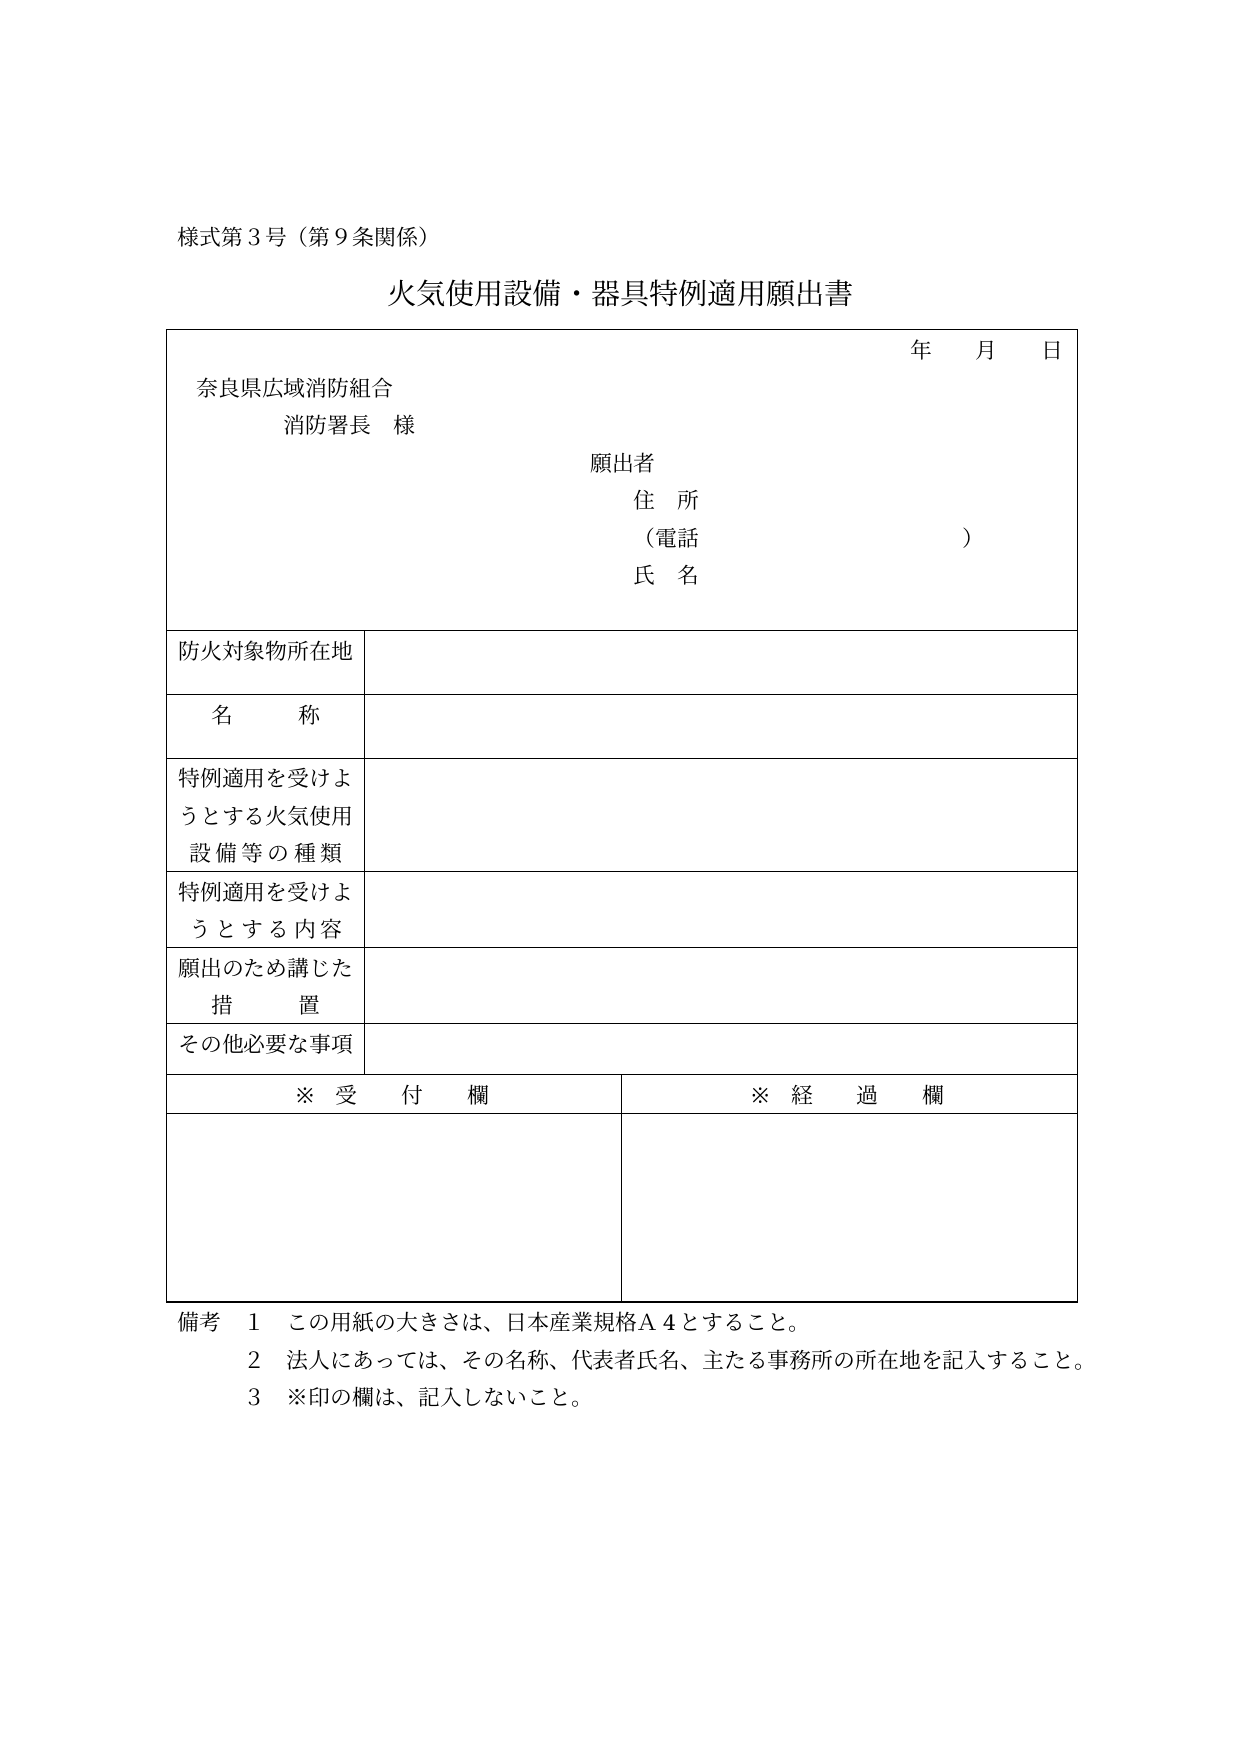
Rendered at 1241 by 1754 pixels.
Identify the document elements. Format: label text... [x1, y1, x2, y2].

table_cell 防火対象物所在地 [167, 631, 364, 694]
text 火気使用設備・器具特例適用願出書 [177, 254, 1063, 329]
table_cell ※ 受 付 欄 [167, 1075, 621, 1113]
table_header 年 月 日 奈良県広域消防組合 消防署長 様 願出者 住 所 （電話 ） 氏 名 [167, 330, 1077, 630]
table_cell [622, 1114, 1077, 1301]
table_cell 名称 [167, 695, 364, 758]
table_cell 願出のため講じた 措置 [167, 948, 364, 1023]
table_cell [365, 872, 1077, 947]
table_cell [365, 695, 1077, 758]
table_cell その他必要な事項 [167, 1024, 364, 1074]
table_cell [365, 631, 1077, 694]
text ３ ※印の欄は、記入しないこと。 [177, 1377, 1063, 1415]
table_cell 特例適用を受けよ うとする内容 [167, 872, 364, 947]
text 様式第３号（第９条関係） [177, 217, 1063, 254]
text 備考 １ この用紙の大きさは、日本産業規格Ａ4とすること。 [177, 1303, 1063, 1340]
text ２ 法人にあっては、その名称、代表者氏名、主たる事務所の所在地を記入すること。 [177, 1340, 1077, 1377]
table_cell 特例適用を受けよ うとする火気使用 設備等の種類 [167, 759, 364, 871]
table_cell [167, 1114, 621, 1301]
table_cell [365, 759, 1077, 871]
table_cell [365, 1024, 1077, 1074]
table_cell [365, 948, 1077, 1023]
table_cell ※ 経 過 欄 [622, 1075, 1077, 1113]
